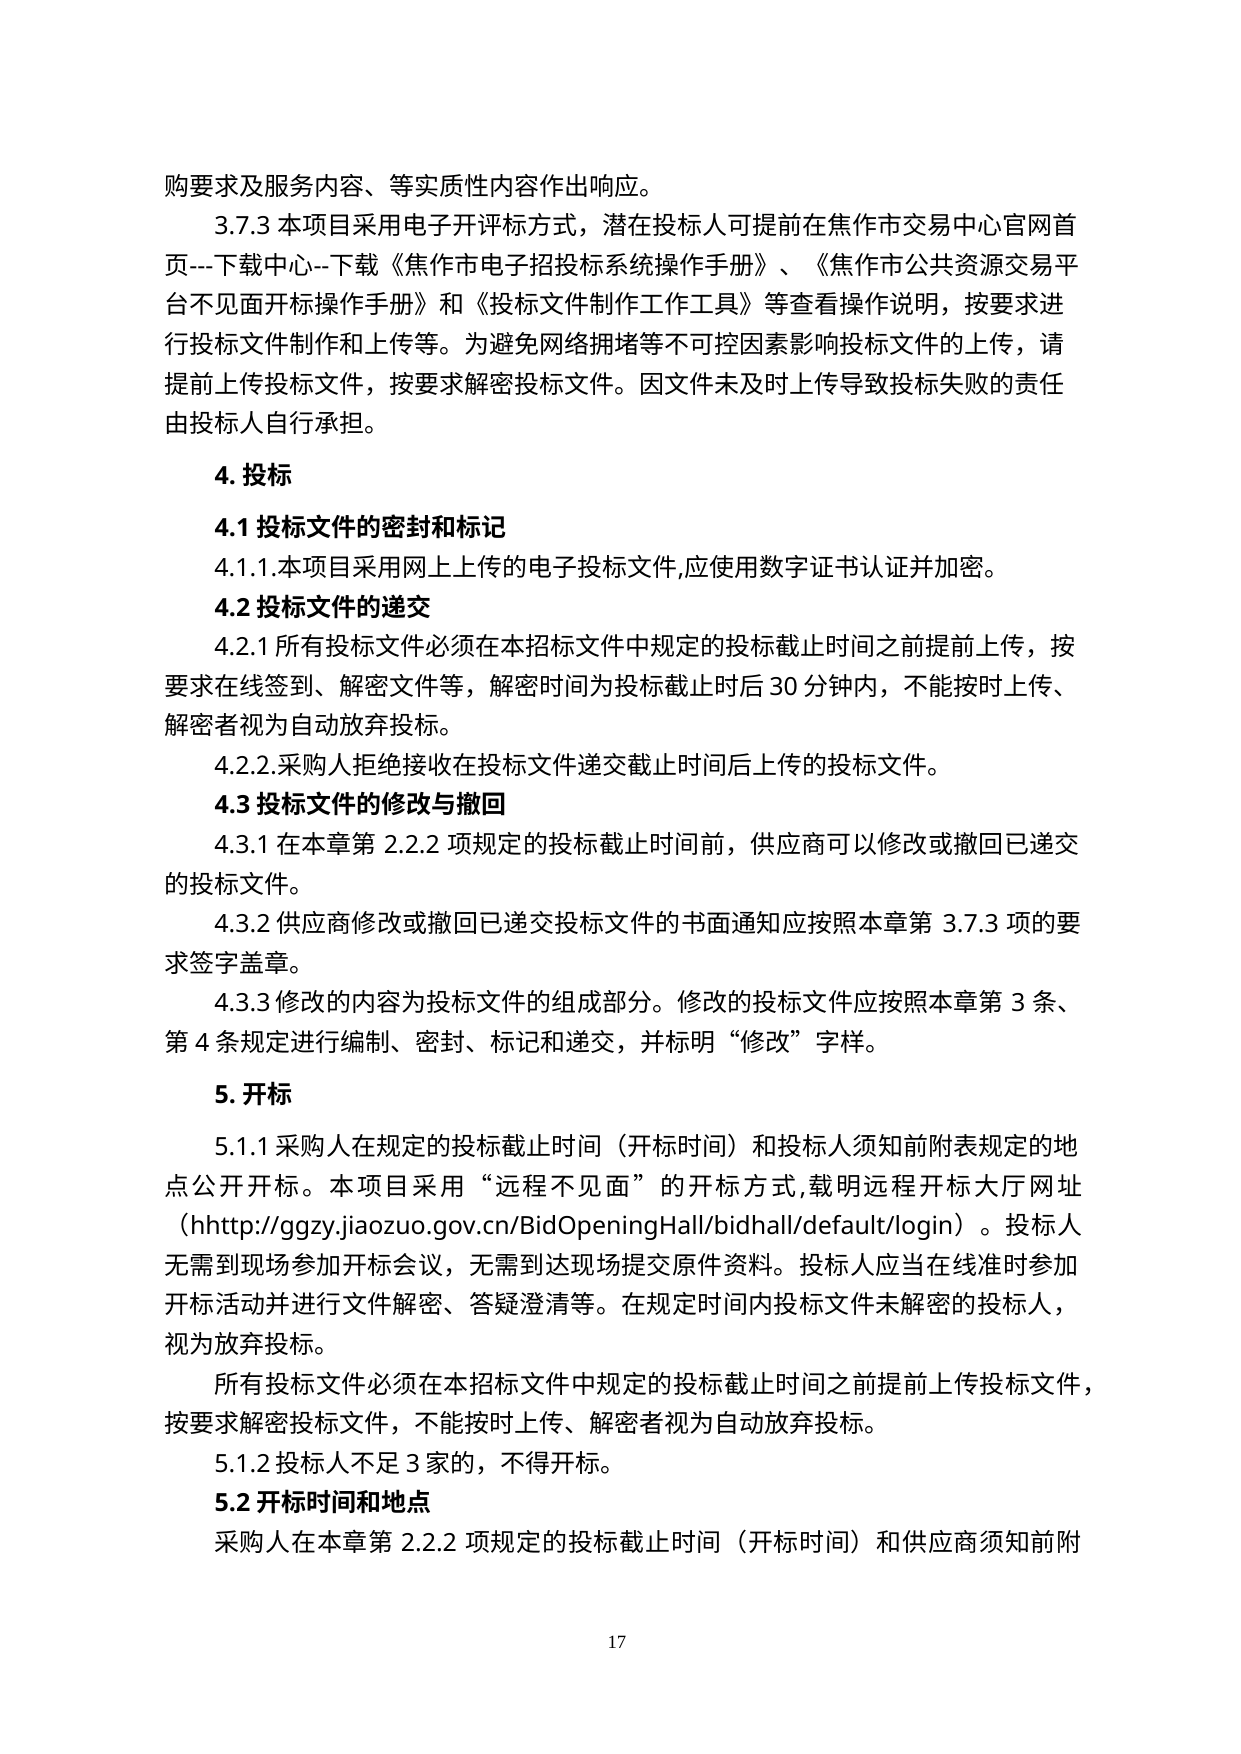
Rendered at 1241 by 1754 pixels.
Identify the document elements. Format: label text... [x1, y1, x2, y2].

text 4.2 投标文件的递交 [164, 585, 1082, 625]
text 4.3.1在本章第 2.2.2 项规定的投标截止时间前，供应商可以修改或撤回已递交的投标文件。 [164, 823, 1082, 902]
text 所有投标文件必须在本招标文件中规定的投标截止时间之前提前上传投标文件，按要求解密投标文件，不能按时上传、解密者视为自动放弃投标。 [164, 1362, 1082, 1442]
text 5.2 开标时间和地点 [164, 1481, 1082, 1521]
title 4. 投标 [164, 454, 1189, 494]
text 4.3 投标文件的修改与撤回 [164, 783, 1082, 823]
text 4.3.2供应商修改或撤回已递交投标文件的书面通知应按照本章第 3.7.3 项的要求签字盖章。 [164, 902, 1082, 981]
text 3.7.3 本项目采用电子开评标方式，潜在投标人可提前在焦作市交易中心官网首页---下载中心--下载《焦作市电子招投标系统操作手册》、《焦作市公共资源交易平台不见面开标操作手册》和《投标文件制作工作工具》等查看操作说明，按要求进行投标文件制作和上传等。为避免网络拥堵等不可控因素影响投标文件的上传，请提前上传投标文件，按要求解密投标文件。因文件未及时上传导致投标失败的责任由投标人自行承担。 [164, 204, 1082, 442]
text 4.1.1.本项目采用网上上传的电子投标文件,应使用数字证书认证并加密。 [164, 546, 1082, 585]
title 5. 开标 [164, 1073, 1189, 1112]
text 5.1.1采购人在规定的投标截止时间（开标时间）和投标人须知前附表规定的地点公开开标。本项目采用“远程不见面”的开标方式,载明远程开标大厅网址（hhttp://ggzy.jiaozuo.gov.cn/BidOpeningHall/bidhall/default/login）。投标人无需到现场参加开标会议，无需到达现场提交原件资料。投标人应当在线准时参加开标活动并进行文件解密、答疑澄清等。在规定时间内投标文件未解密的投标人，视为放弃投标。 [164, 1125, 1082, 1362]
text 4.2.2.采购人拒绝接收在投标文件递交截止时间后上传的投标文件。 [164, 744, 1082, 783]
text 4.3.3修改的内容为投标文件的组成部分。修改的投标文件应按照本章第 3 条、第 4 条规定进行编制、密封、标记和递交，并标明“修改”字样。 [164, 981, 1082, 1060]
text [164, 1521, 1082, 1560]
text 5.1.2投标人不足3家的，不得开标。 [164, 1442, 1082, 1481]
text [164, 164, 1082, 204]
text 4.2.1所有投标文件必须在本招标文件中规定的投标截止时间之前提前上传，按要求在线签到、解密文件等，解密时间为投标截止时后30分钟内，不能按时上传、解密者视为自动放弃投标。 [164, 625, 1082, 744]
text 4.1 投标文件的密封和标记 [164, 506, 1082, 546]
